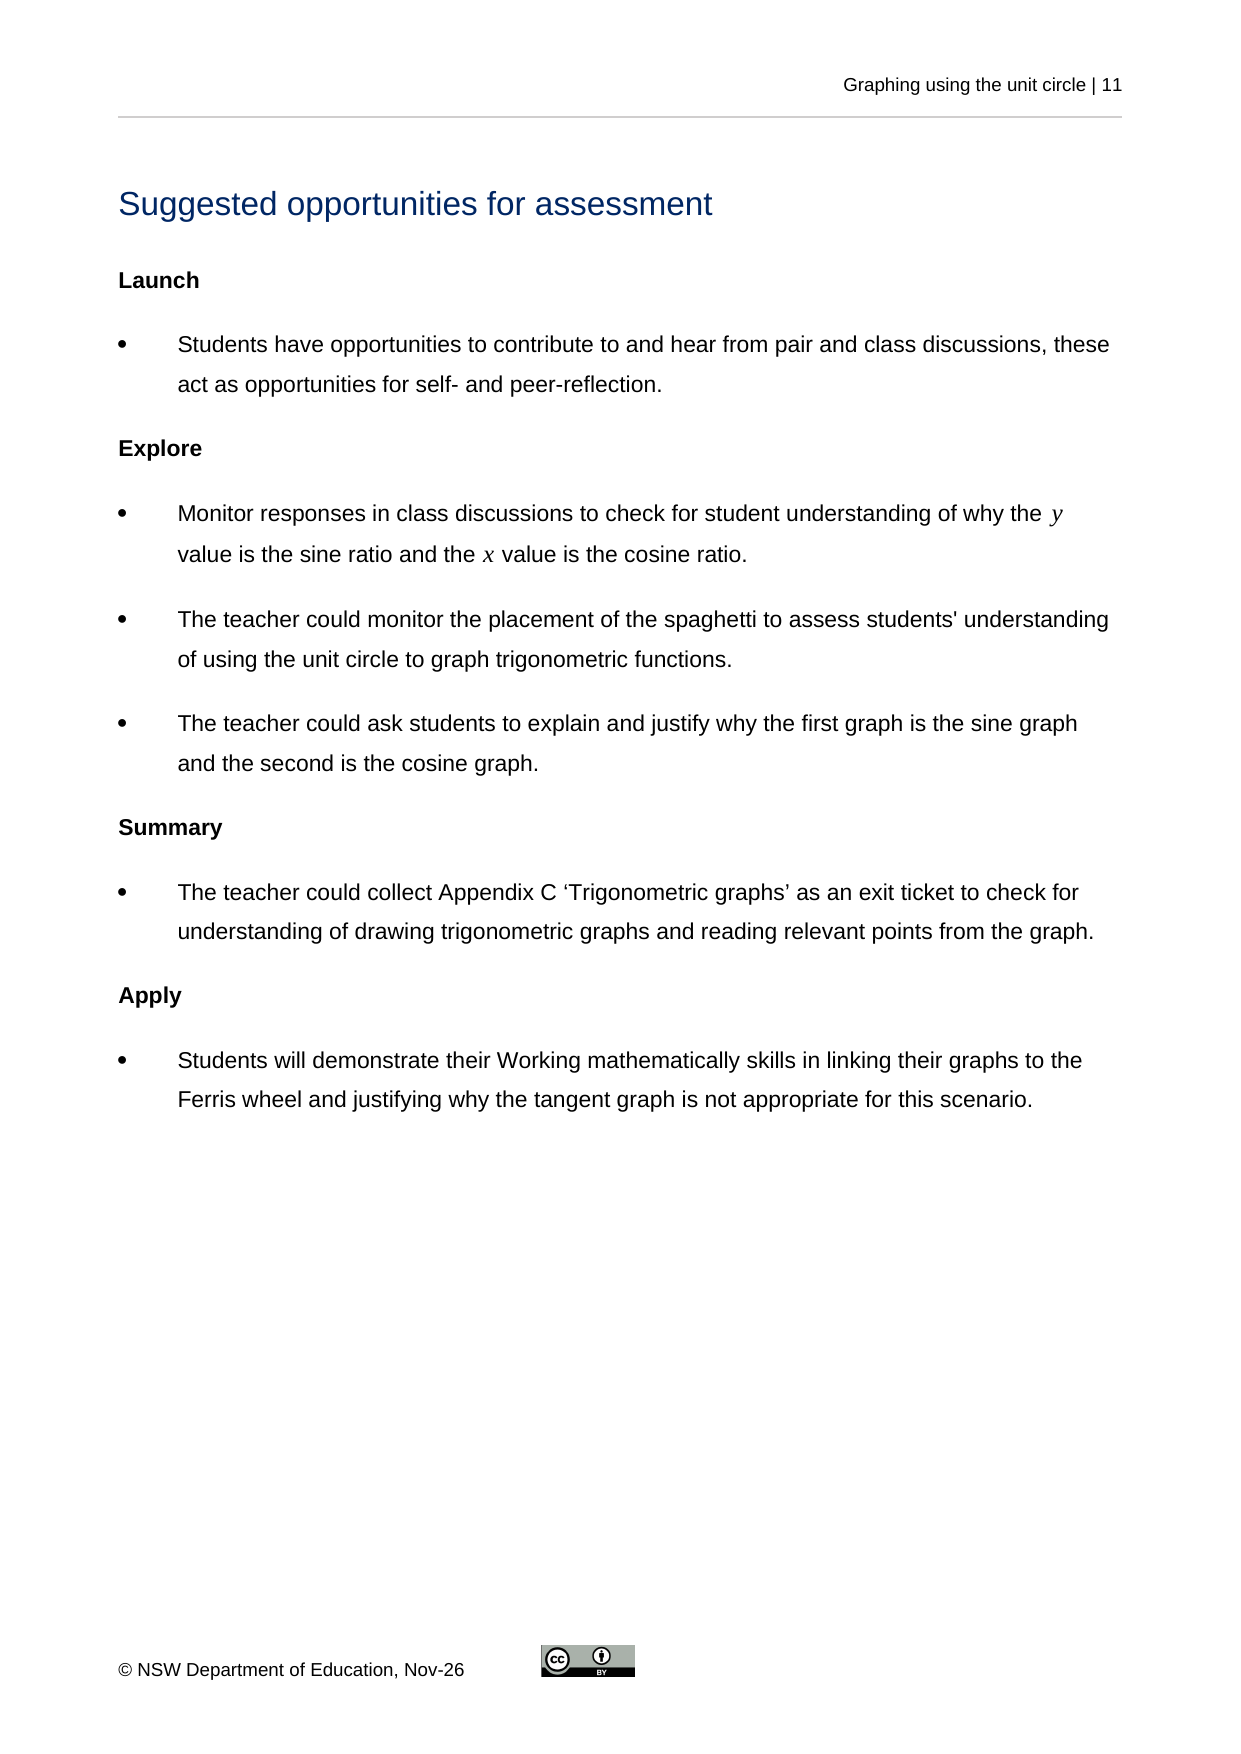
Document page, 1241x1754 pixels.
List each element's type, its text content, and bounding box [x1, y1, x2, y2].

list The teacher could monitor the placement of the spaghetti to assess students' understanding of using the unit circle to graph trigonometric functions. [118, 606, 1122, 672]
list Monitor responses in class discussions to check for student understanding of why the value is the sine ratio and the value is the cosine ratio. [118, 499, 1122, 568]
list The teacher could collect Appendix C ‘Trigonometric graphs’ as an exit ticket to check for understanding of drawing trigonometric graphs and reading relevant points from the graph. [118, 878, 1122, 944]
text Launch [118, 267, 1122, 293]
picture [541, 1645, 635, 1677]
list Students will demonstrate their Working mathematically skills in linking their graphs to the Ferris wheel and justifying why the tangent graph is not appropriate for this scenario. [118, 1047, 1122, 1113]
list The teacher could ask students to explain and justify why the first graph is the sine graph and the second is the cosine graph. [118, 710, 1122, 776]
list Students have opportunities to contribute to and hear from pair and class discussions, these act as opportunities for self- and peer-reflection. [118, 331, 1122, 397]
text Explore [118, 435, 1122, 461]
list Summary [118, 814, 1122, 840]
list Apply [118, 982, 1122, 1009]
subtitle Suggested opportunities for assessment [118, 184, 1122, 222]
